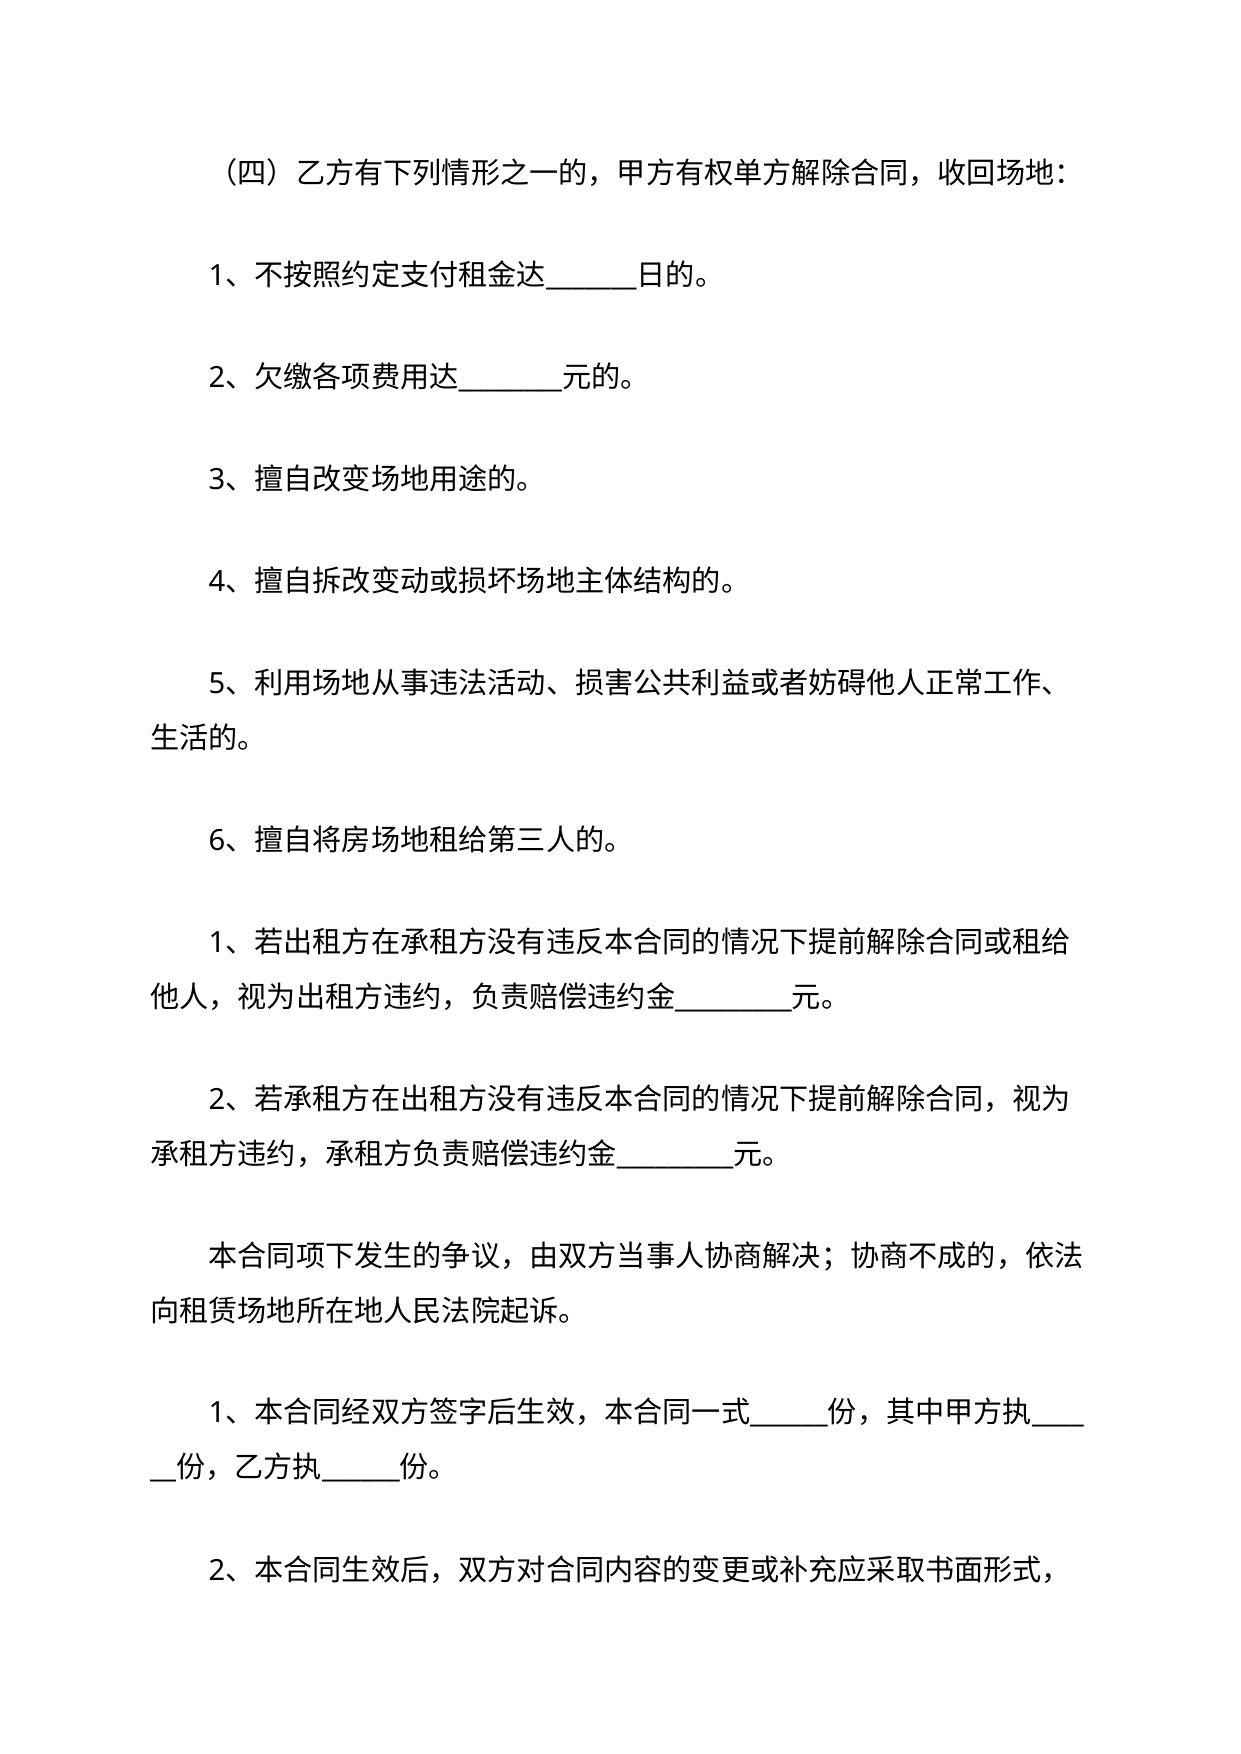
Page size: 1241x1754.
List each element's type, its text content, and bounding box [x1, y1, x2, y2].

text 本合同项下发生的争议，由双方当事人协商解决；协商不成的，依法向租赁场地所在地人民法院起诉。 [150, 1232, 1090, 1329]
text 2、若承租方在出租方没有违反本合同的情况下提前解除合同，视为承租方违约，承租方负责赔偿违约金_________元。 [150, 1075, 1090, 1173]
text （四）乙方有下列情形之一的，甲方有权单方解除合同，收回场地： [150, 150, 1090, 192]
text 3、擅自改变场地用途的。 [150, 456, 1090, 498]
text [150, 1546, 1090, 1588]
text 2、欠缴各项费用达________元的。 [150, 354, 1090, 396]
text 6、擅自将房场地租给第三人的。 [150, 816, 1090, 859]
text 4、擅自拆改变动或损坏场地主体结构的。 [150, 558, 1090, 600]
text 1、本合同经双方签字后生效，本合同一式______份，其中甲方执______份，乙方执______份。 [150, 1389, 1090, 1486]
text 1、若出租方在承租方没有违反本合同的情况下提前解除合同或租给他人，视为出租方违约，负责赔偿违约金_________元。 [150, 918, 1090, 1016]
text 5、利用场地从事违法活动、损害公共利益或者妨碍他人正常工作、生活的。 [150, 660, 1090, 757]
text 1、不按照约定支付租金达_______日的。 [150, 252, 1090, 294]
